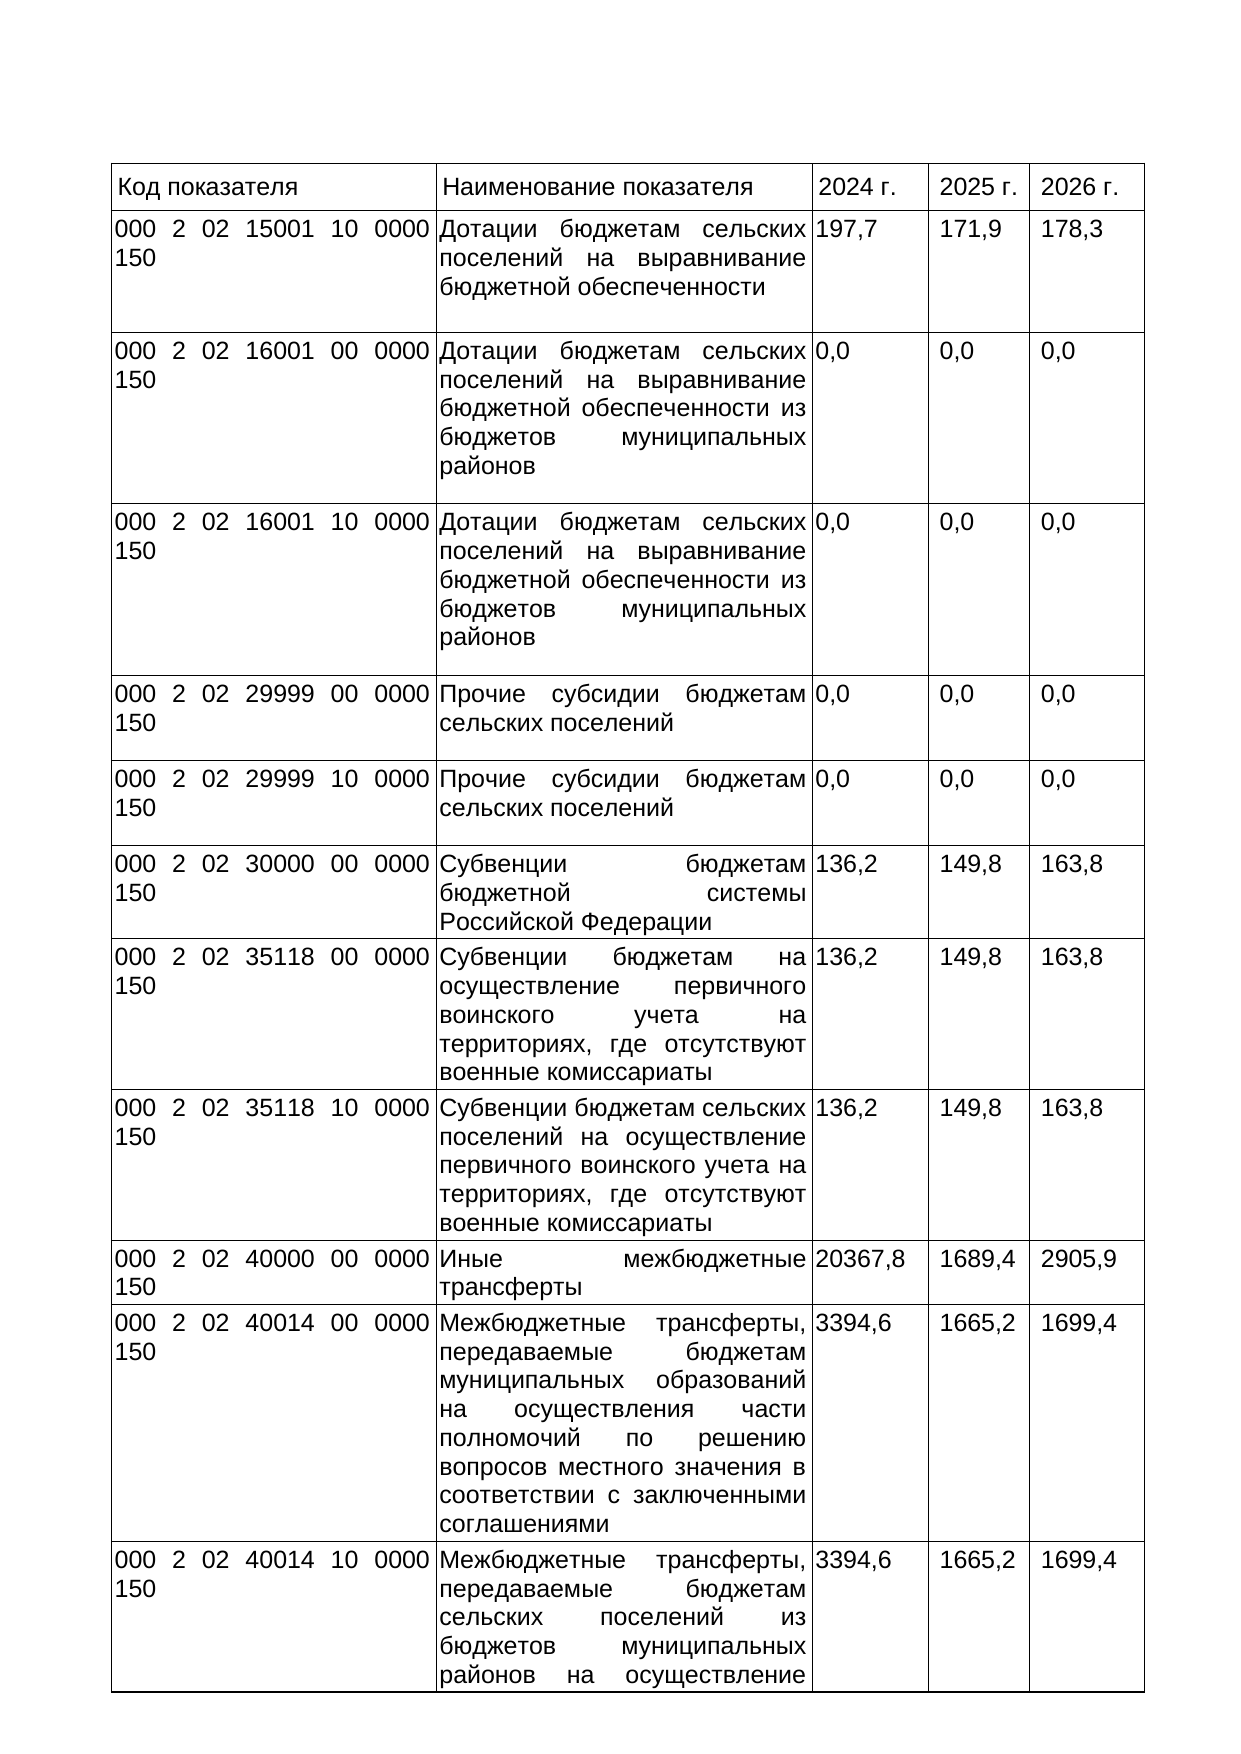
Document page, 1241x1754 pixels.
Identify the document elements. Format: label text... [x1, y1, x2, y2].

table_cell 000 2 02 16001 10 0000 150 [112, 504, 436, 675]
table_cell Межбюджетные трансферты, передаваемые бюджетам муниципальных образований на осуществления части полномочий по решению вопросов местного значения в соответствии с заключенными соглашениями [437, 1305, 812, 1541]
table_header 2024 г. [813, 164, 928, 210]
table_cell 136,2 [813, 939, 928, 1089]
table_cell Дотации бюджетам сельских поселений на выравнивание бюджетной обеспеченности из бюджетов муниципальных районов [437, 504, 812, 675]
table_cell 0,0 [813, 504, 928, 675]
table_header 2025 г. [929, 164, 1029, 210]
table_cell 000 2 02 15001 10 0000 150 [112, 211, 436, 332]
table_cell 000 2 02 16001 00 0000 150 [112, 333, 436, 503]
table_cell 000 2 02 30000 00 0000 150 [112, 846, 436, 938]
table_cell 0,0 [929, 761, 1029, 845]
table_cell Субвенции бюджетам бюджетной системы Российской Федерации [437, 846, 812, 938]
table_cell 163,8 [1030, 1090, 1144, 1239]
table_cell 000 2 02 40000 00 0000 150 [112, 1241, 436, 1304]
table_cell Субвенции бюджетам сельских поселений на осуществление первичного воинского учета на территориях, где отсутствуют военные комиссариаты [437, 1090, 812, 1239]
table_cell 20367,8 [813, 1241, 928, 1304]
table_cell 000 2 02 35118 00 0000 150 [112, 939, 436, 1089]
table_cell 1689,4 [929, 1241, 1029, 1304]
table_cell 149,8 [929, 1090, 1029, 1239]
table_cell 136,2 [813, 846, 928, 938]
table_cell 000 2 02 29999 10 0000 150 [112, 761, 436, 845]
table_cell 0,0 [929, 504, 1029, 675]
table_cell 171,9 [929, 211, 1029, 332]
table_cell 0,0 [1030, 761, 1144, 845]
table_cell 0,0 [1030, 333, 1144, 503]
table_cell 1699,4 [1030, 1542, 1144, 1691]
table_cell 136,2 [813, 1090, 928, 1239]
table_cell Прочие субсидии бюджетам сельских поселений [437, 761, 812, 845]
table_cell 149,8 [929, 846, 1029, 938]
table_cell 1699,4 [1030, 1305, 1144, 1541]
table_header 2026 г. [1030, 164, 1144, 210]
table_cell 0,0 [929, 333, 1029, 503]
table_cell Дотации бюджетам сельских поселений на выравнивание бюджетной обеспеченности [437, 211, 812, 332]
table_cell 000 2 02 40014 10 0000 150 [112, 1542, 436, 1691]
table_cell 0,0 [813, 333, 928, 503]
table_cell Иные межбюджетные трансферты [437, 1241, 812, 1304]
table_cell 149,8 [929, 939, 1029, 1089]
table_cell 0,0 [929, 676, 1029, 760]
table_cell 3394,6 [813, 1542, 928, 1691]
table_cell 197,7 [813, 211, 928, 332]
table_cell 163,8 [1030, 939, 1144, 1089]
table_cell 1665,2 [929, 1542, 1029, 1691]
table_cell 0,0 [1030, 676, 1144, 760]
table_cell 0,0 [1030, 504, 1144, 675]
table_cell 3394,6 [813, 1305, 928, 1541]
table_cell 1665,2 [929, 1305, 1029, 1541]
table_cell Дотации бюджетам сельских поселений на выравнивание бюджетной обеспеченности из бюджетов муниципальных районов [437, 333, 812, 503]
table_cell Субвенции бюджетам на осуществление первичного воинского учета на территориях, где отсутствуют военные комиссариаты [437, 939, 812, 1089]
table_header Наименование показателя [437, 164, 812, 210]
table_cell 0,0 [813, 761, 928, 845]
table_cell 178,3 [1030, 211, 1144, 332]
table_cell 2905,9 [1030, 1241, 1144, 1304]
table_cell 000 2 02 35118 10 0000 150 [112, 1090, 436, 1239]
table_cell 0,0 [813, 676, 928, 760]
table_cell 000 2 02 40014 00 0000 150 [112, 1305, 436, 1541]
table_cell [437, 1542, 812, 1691]
table_cell 163,8 [1030, 846, 1144, 938]
table_header Код показателя [112, 164, 436, 210]
table_cell 000 2 02 29999 00 0000 150 [112, 676, 436, 760]
table_cell Прочие субсидии бюджетам сельских поселений [437, 676, 812, 760]
